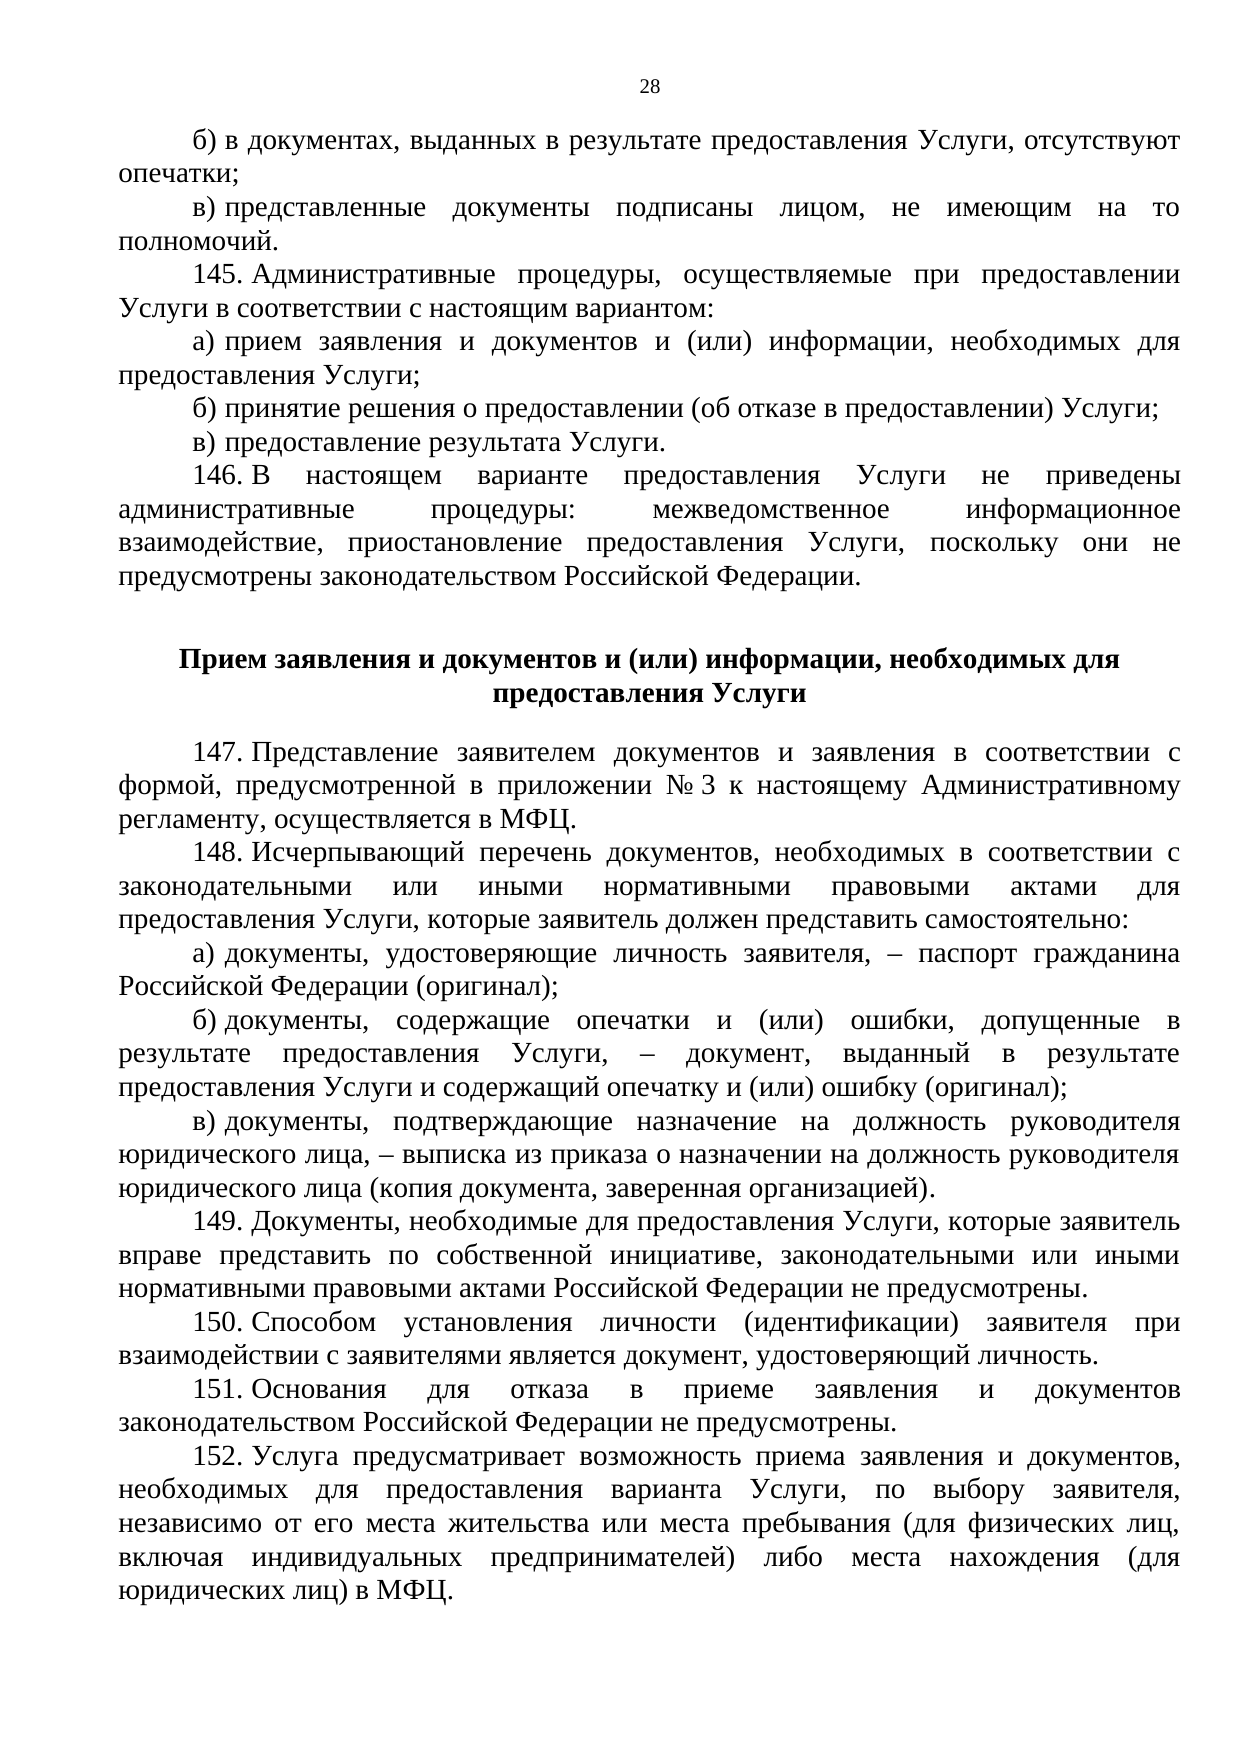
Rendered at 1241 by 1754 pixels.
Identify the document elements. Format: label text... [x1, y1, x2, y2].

list в документах, выданных в результате предоставления Услуги, отсутствуют опечатки; [118, 122, 1181, 189]
list принятие решения о предоставлении (об отказе в предоставлении) Услуги; [118, 390, 1181, 424]
list Исчерпывающий перечень документов, необходимых в соответствии с законодательными или иными нормативными правовыми актами для предоставления Услуги, которые заявитель должен представить самостоятельно: [118, 834, 1181, 935]
list Представление заявителем документов и заявления в соответствии с формой, предусмотренной в приложении № 3 к настоящему Административному регламенту, осуществляется в МФЦ. [118, 734, 1181, 834]
list Способом установления личности (идентификации) заявителя при взаимодействии с заявителями является документ, удостоверяющий личность. [118, 1304, 1181, 1371]
list документы, содержащие опечатки и (или) ошибки, допущенные в результате предоставления Услуги, – документ, выданный в результате предоставления Услуги и содержащий опечатку и (или) ошибку (оригинал); [118, 1002, 1181, 1103]
list представленные документы подписаны лицом, не имеющим на то полномочий. [118, 189, 1181, 256]
list В настоящем варианте предоставления Услуги не приведены административные процедуры: межведомственное информационное взаимодействие, приостановление предоставления Услуги, поскольку они не предусмотрены законодательством Российской Федерации. [118, 457, 1181, 592]
text Прием заявления и документов и (или) информации, необходимых для предоставления Услуги [118, 642, 1181, 709]
list Административные процедуры, осуществляемые при предоставлении Услуги в соответствии с настоящим вариантом: [118, 256, 1181, 323]
list Документы, необходимые для предоставления Услуги, которые заявитель вправе представить по собственной инициативе, законодательными или иными нормативными правовыми актами Российской Федерации не предусмотрены. [118, 1203, 1181, 1304]
list документы, удостоверяющие личность заявителя, – паспорт гражданина Российской Федерации (оригинал); [118, 935, 1181, 1002]
list документы, подтверждающие назначение на должность руководителя юридического лица, – выписка из приказа о назначении на должность руководителя юридического лица (копия документа, заверенная организацией). [118, 1103, 1181, 1203]
list прием заявления и документов и (или) информации, необходимых для предоставления Услуги; [118, 323, 1181, 390]
list Основания для отказа в приеме заявления и документов законодательством Российской Федерации не предусмотрены. [118, 1371, 1181, 1438]
list Услуга предусматривает возможность приема заявления и документов, необходимых для предоставления варианта Услуги, по выбору заявителя, независимо от его места жительства или места пребывания (для физических лиц, включая индивидуальных предпринимателей) либо места нахождения (для юридических лиц) в МФЦ. [118, 1438, 1181, 1606]
list предоставление результата Услуги. [118, 424, 1181, 457]
